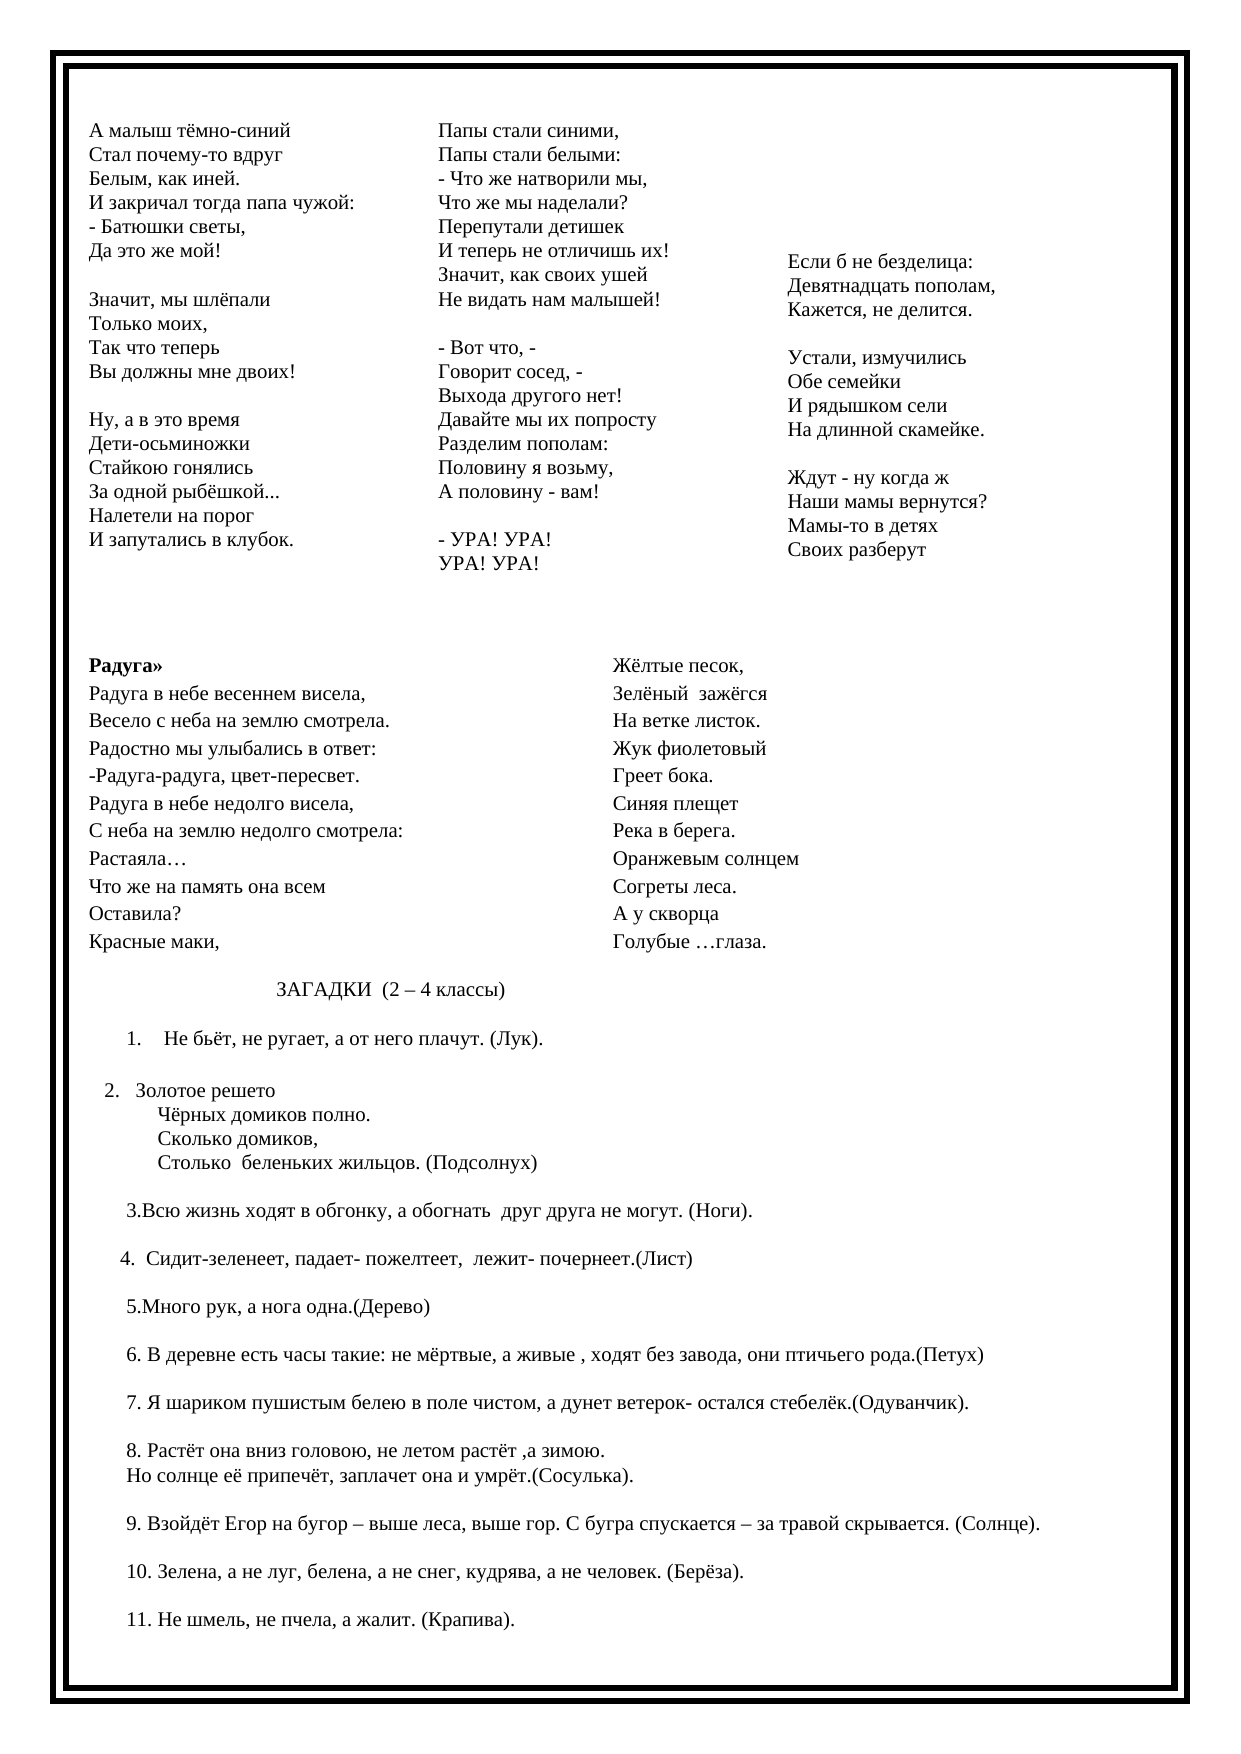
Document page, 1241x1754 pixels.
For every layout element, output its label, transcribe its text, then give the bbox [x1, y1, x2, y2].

text 7. Я шариком пушистым белею в поле чистом, а дунет ветерок- остался стебелёк.(Одуванчик). [126, 1390, 1063, 1414]
text 5.Много рук, а нога одна.(Дерево) [126, 1294, 1063, 1318]
text 11. Не шмель, не пчела, а жалит. (Крапива). [126, 1607, 1063, 1631]
text 3.Всю жизнь ходят в обгонку, а обогнать друг друга не могут. (Ноги). [126, 1198, 1063, 1222]
text Если б не безделица: Девятнадцать пополам, Кажется, не делится. Устали, измучились Обе семейки И рядышком сели На длинной скамейке. Ждут - ну когда ж Наши мамы вернутся? Мамы-то в детях Своих разберут [787, 224, 1063, 561]
text Столько беленьких жильцов. (Подсолнух) [126, 1150, 1063, 1174]
text Сколько домиков, [126, 1126, 1063, 1150]
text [438, 118, 714, 575]
text ЗАГАДКИ (2 – 4 классы) [276, 977, 1063, 1001]
text Радуга» Радуга в небе весеннем висела, Весело с неба на землю смотрела. Радостно мы улыбались в ответ: -Радуга-радуга, цвет-пересвет. Радуга в небе недолго висела, С неба на землю недолго смотрела: Растаяла… Что же на память она всем Оставила? Красные маки, Жёлтые песок, Зелёный зажёгся На ветке листок. Жук фиолетовый Греет бока. Синяя плещет Река в берега. Оранжевым солнцем Согреты леса. А у скворца Голубые …глаза. [88, 653, 539, 953]
text Чёрных домиков полно. [126, 1102, 1063, 1126]
text Но солнце её припечёт, заплачет она и умрёт.(Сосулька). [126, 1462, 1063, 1487]
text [88, 118, 364, 575]
text Радуга» Радуга в небе весеннем висела, Весело с неба на землю смотрела. Радостно мы улыбались в ответ: -Радуга-радуга, цвет-пересвет. Радуга в небе недолго висела, С неба на землю недолго смотрела: Растаяла… Что же на память она всем Оставила? Красные маки, Жёлтые песок, Зелёный зажёгся На ветке листок. Жук фиолетовый Греет бока. Синяя плещет Река в берега. Оранжевым солнцем Согреты леса. А у скворца Голубые …глаза. [613, 653, 1063, 953]
text 9. Взойдёт Егор на бугор – выше леса, выше гор. С бугра спускается – за травой скрывается. (Солнце). [126, 1511, 1063, 1535]
list Не бьёт, не ругает, а от него плачут. (Лук). [126, 1025, 1063, 1049]
text 2. Золотое решето [88, 1077, 1063, 1102]
text 10. Зелена, а не луг, белена, а не снег, кудрява, а не человек. (Берёза). [126, 1559, 1063, 1583]
text 8. Растёт она вниз головою, не летом растёт ,а зимою. [126, 1438, 1063, 1462]
text 6. В деревне есть часы такие: не мёртвые, а живые , ходят без завода, они птичьего рода.(Петух) [126, 1342, 1063, 1366]
text 4. Сидит-зеленеет, падает- пожелтеет, лежит- почернеет.(Лист) [88, 1246, 1063, 1270]
